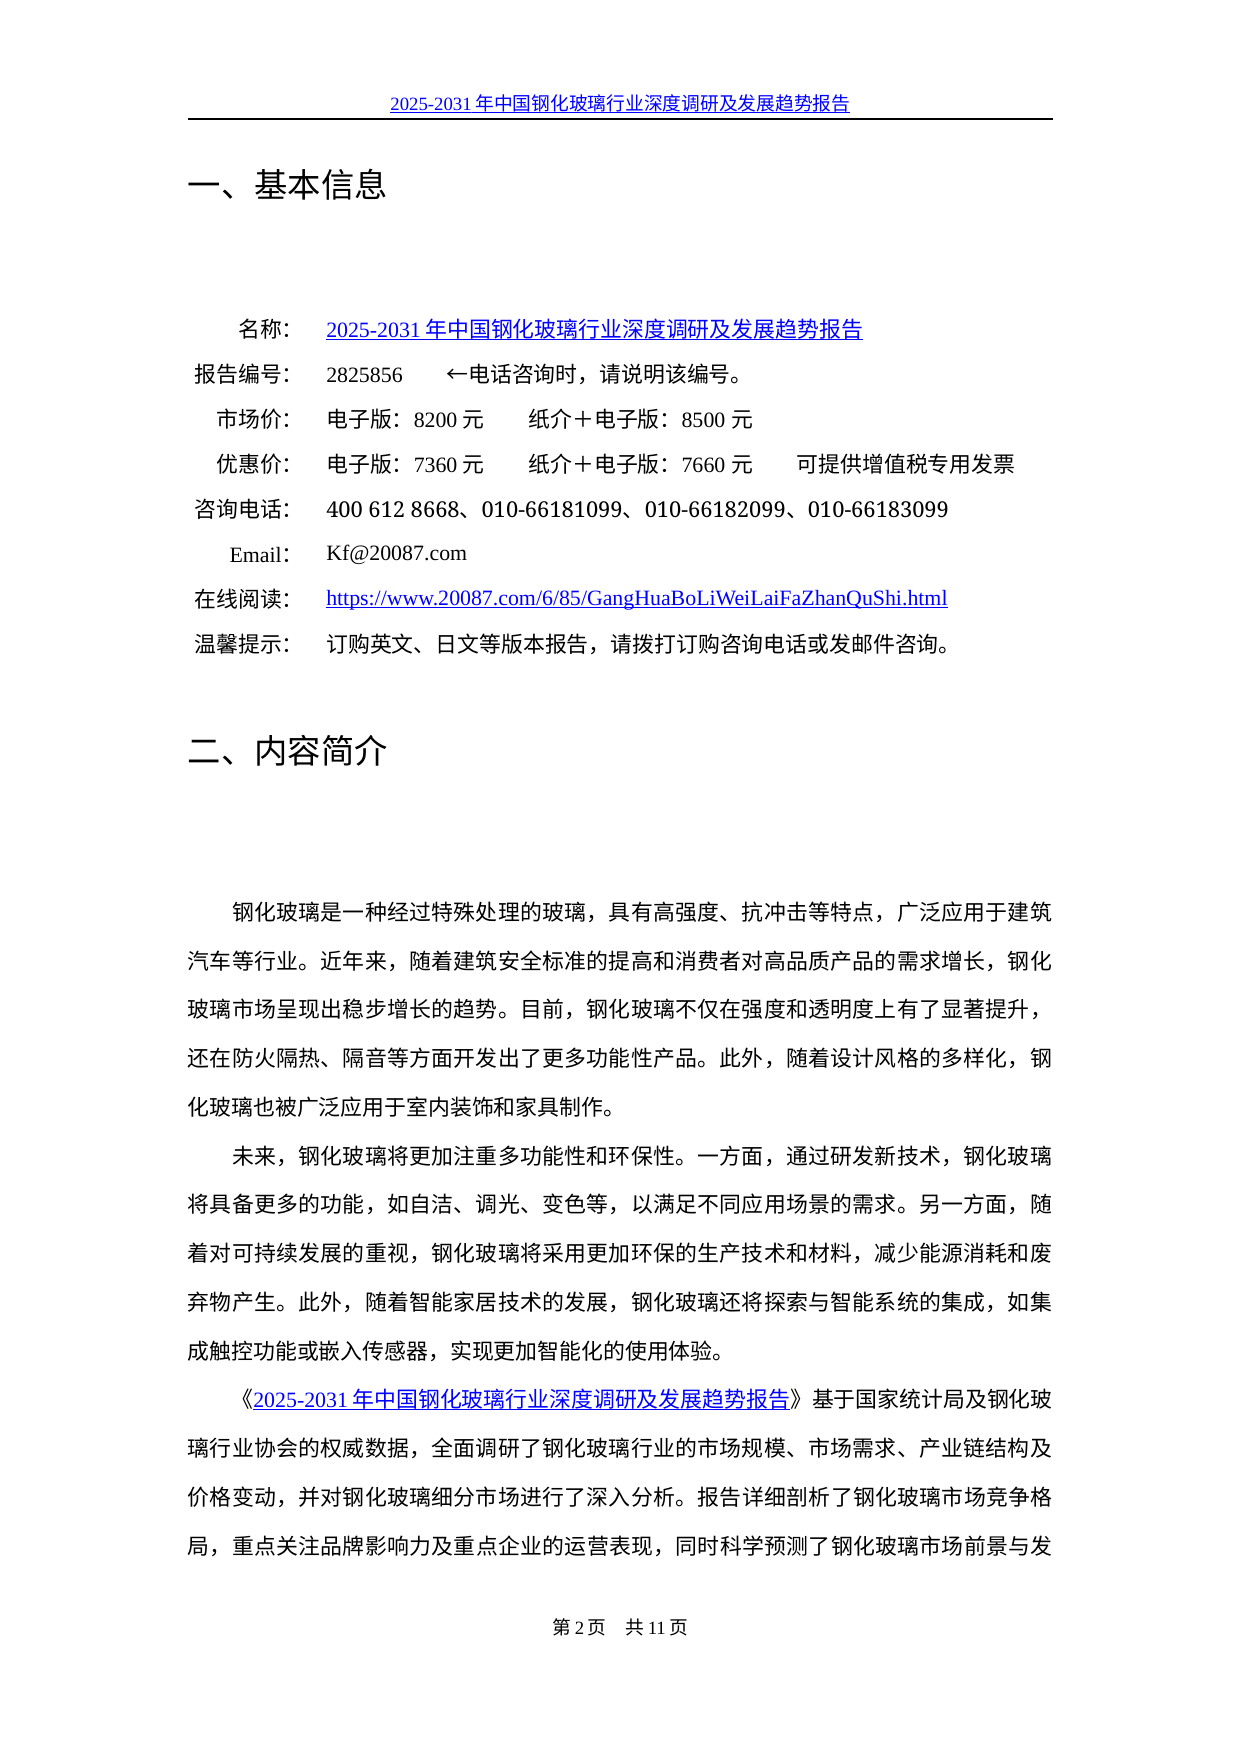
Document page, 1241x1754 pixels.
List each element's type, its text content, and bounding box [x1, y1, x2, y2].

table_cell Email： [167, 537, 315, 582]
table_cell 2825856 ←电话咨询时，请说明该编号。 [315, 357, 1073, 402]
table_cell 温馨提示： [167, 627, 315, 672]
table_header 2025-2031年中国钢化玻璃行业深度调研及发展趋势报告 [315, 312, 1073, 357]
title 二、内容简介 [187, 717, 1053, 782]
title 一、基本信息 [187, 150, 1053, 215]
table_cell 咨询电话： [167, 492, 315, 537]
table_cell 市场价： [167, 402, 315, 447]
table_cell 400 612 8668、010-66181099、010-66182099、010-66183099 [315, 492, 1073, 537]
table_cell 在线阅读： [167, 582, 315, 627]
table_header 名称： [167, 312, 315, 357]
table_cell 优惠价： [167, 447, 315, 492]
table_cell 电子版：8200 元 纸介＋电子版：8500 元 [315, 402, 1073, 447]
table_cell 订购英文、日文等版本报告，请拨打订购咨询电话或发邮件咨询。 [315, 627, 1073, 672]
table_cell 电子版：7360 元 纸介＋电子版：7660 元 可提供增值税专用发票 [315, 447, 1073, 492]
table_cell Kf@20087.com [315, 537, 1073, 582]
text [187, 894, 1053, 1561]
table_cell 报告编号： [167, 357, 315, 402]
table_cell [315, 582, 1073, 627]
